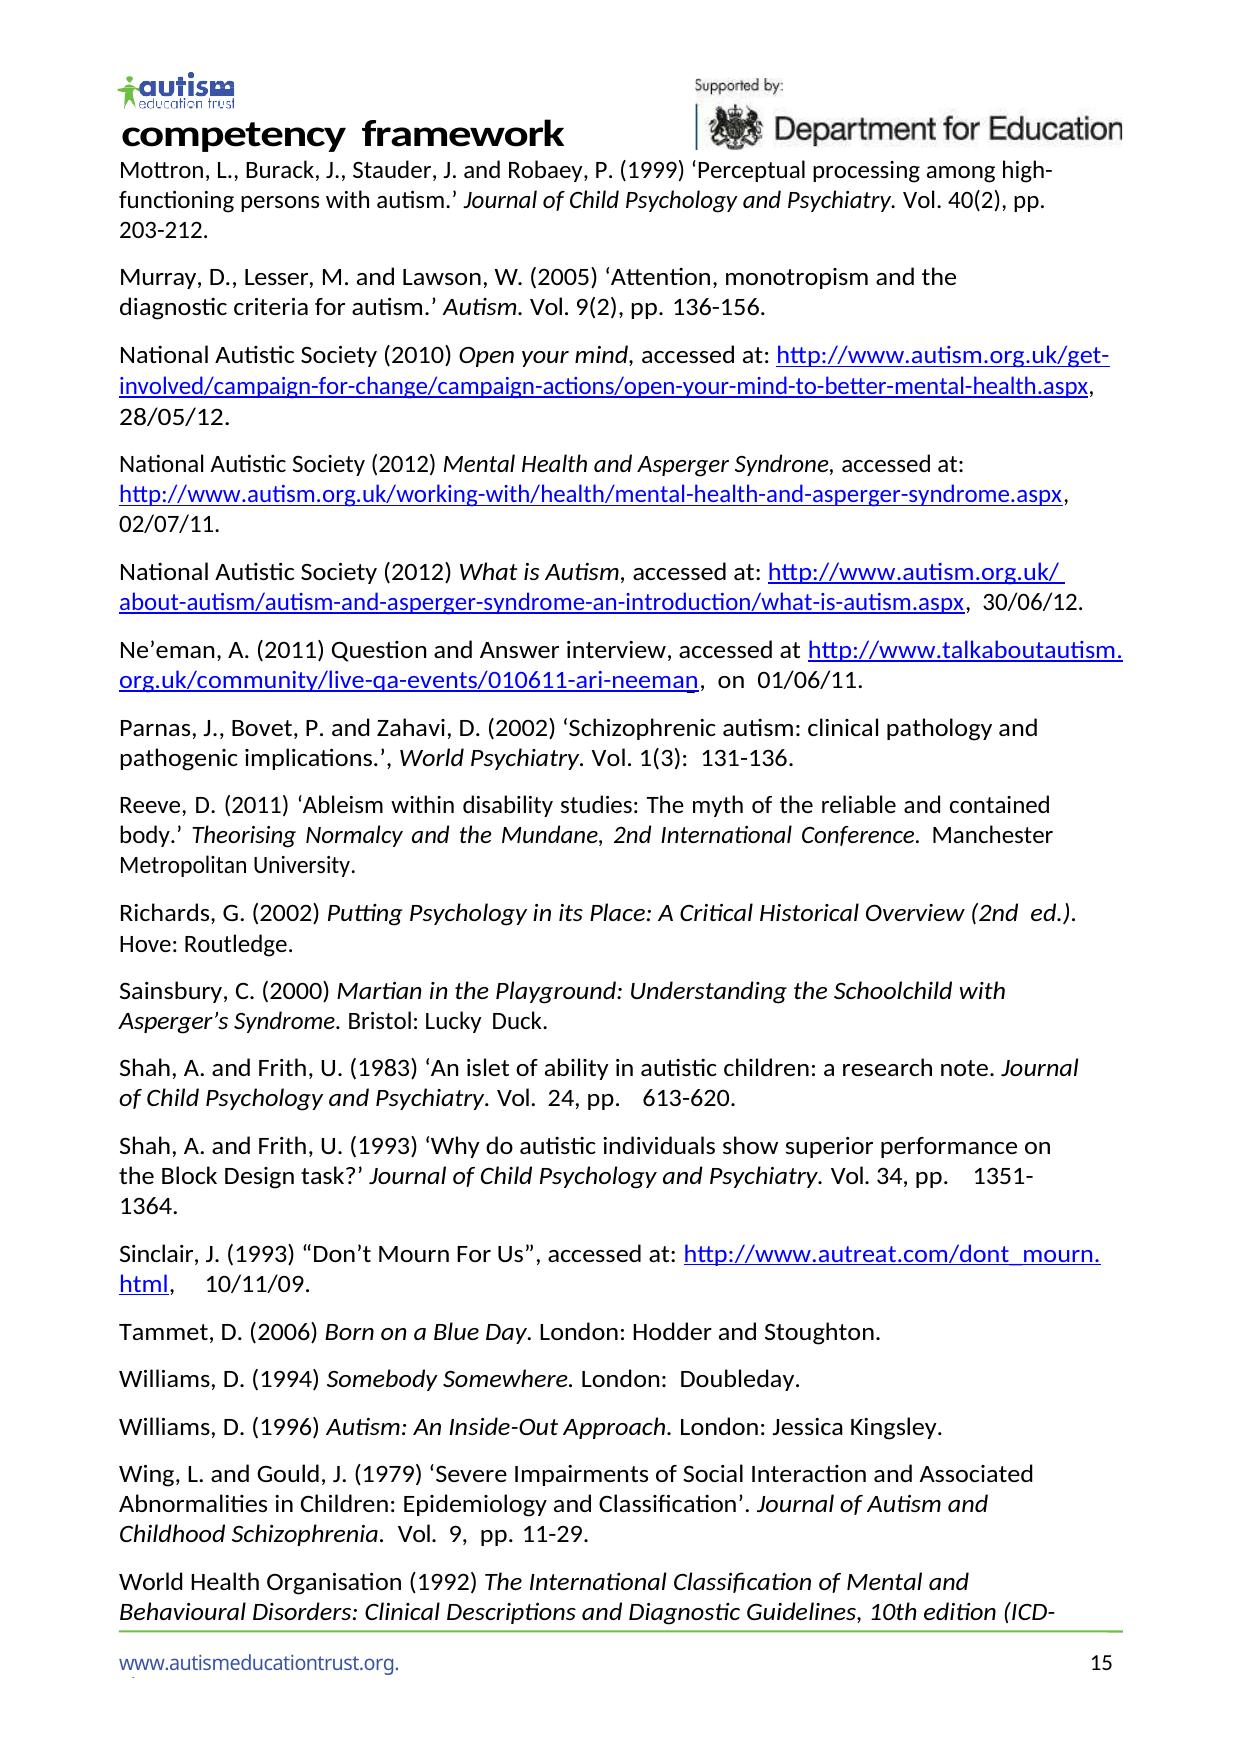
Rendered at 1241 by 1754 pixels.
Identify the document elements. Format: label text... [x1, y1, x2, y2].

text Murray, D., Lesser, M. and Lawson, W. (2005) ‘Attention, monotropism and the diagnostic criteria for autism.’ Autism. Vol. 9(2), pp. 136-156. [119, 262, 1062, 322]
text Wing, L. and Gould, J. (1979) ‘Severe Impairments of Social Interaction and Associated Abnormalities in Children: Epidemiology and Classification’. Journal of Autism and Childhood Schizophrenia. Vol. 9, pp. 11-29. [119, 1459, 1088, 1549]
text Reeve, D. (2011) ‘Ableism within disability studies: The myth of the reliable and contained body.’ Theorising Normalcy and the Mundane, 2nd International Conference. Manchester Metropolitan University. [119, 790, 1053, 880]
text Shah, A. and Frith, U. (1983) ‘An islet of ability in autistic children: a research note. Journal of Child Psychology and Psychiatry. Vol. 24, pp. 613-620. [119, 1053, 1094, 1113]
text National Autistic Society (2012) What is Autism, accessed at: http://www.autism.org.uk/ about-autism/autism-and-asperger-syndrome-an-introduction/what-is-autism.aspx, 30/06/12. [119, 557, 1119, 617]
text Mottron, L., Burack, J., Stauder, J. and Robaey, P. (1999) ‘Perceptual processing among high- functioning persons with autism.’ Journal of Child Psychology and Psychiatry. Vol. 40(2), pp. 203-212. [119, 154, 1084, 244]
text Parnas, J., Bovet, P. and Zahavi, D. (2002) ‘Schizophrenic autism: clinical pathology and pathogenic implications.’, World Psychiatry. Vol. 1(3): 131-136. [119, 712, 1109, 772]
text Ne’eman, A. (2011) Question and Answer interview, accessed at http://www.talkaboutautism. org.uk/community/live-qa-events/010611-ari-neeman, on 01/06/11. [119, 634, 1126, 694]
text Williams, D. (1996) Autism: An Inside-Out Approach. London: Jessica Kingsley. [119, 1411, 1136, 1442]
text Tammet, D. (2006) Born on a Blue Day. London: Hodder and Stoughton. Williams, D. (1994) Somebody Somewhere. London: Doubleday. [119, 1316, 883, 1394]
picture [117, 72, 235, 109]
picture [695, 78, 1123, 150]
text Sinclair, J. (1993) “Don’t Mourn For Us”, accessed at: http://www.autreat.com/dont_mourn. html, 10/11/09. [119, 1238, 1103, 1298]
text Richards, G. (2002) Putting Psychology in its Place: A Critical Historical Overview (2nd ed.). [119, 898, 1136, 928]
text Shah, A. and Frith, U. (1993) ‘Why do autistic individuals show superior performance on the Block Design task?’ Journal of Child Psychology and Psychiatry. Vol. 34, pp. 1351-1364. [119, 1131, 1085, 1221]
text National Autistic Society (2012) Mental Health and Asperger Syndrone, accessed at: http://www.autism.org.uk/working-with/health/mental-health-and-asperger-syndrome.aspx, 02/07/11. [119, 449, 1076, 539]
text National Autistic Society (2010) Open your mind, accessed at: http://www.autism.org.uk/get-involved/campaign-for-change/campaign-actions/open-your-mind-to-better-mental-health.aspx, 28/05/12. [119, 340, 1136, 431]
text Sainsbury, C. (2000) Martian in the Playground: Understanding the Schoolchild with Asperger’s Syndrome. Bristol: Lucky Duck. [119, 975, 1112, 1035]
text Hove: Routledge. [119, 928, 1136, 958]
